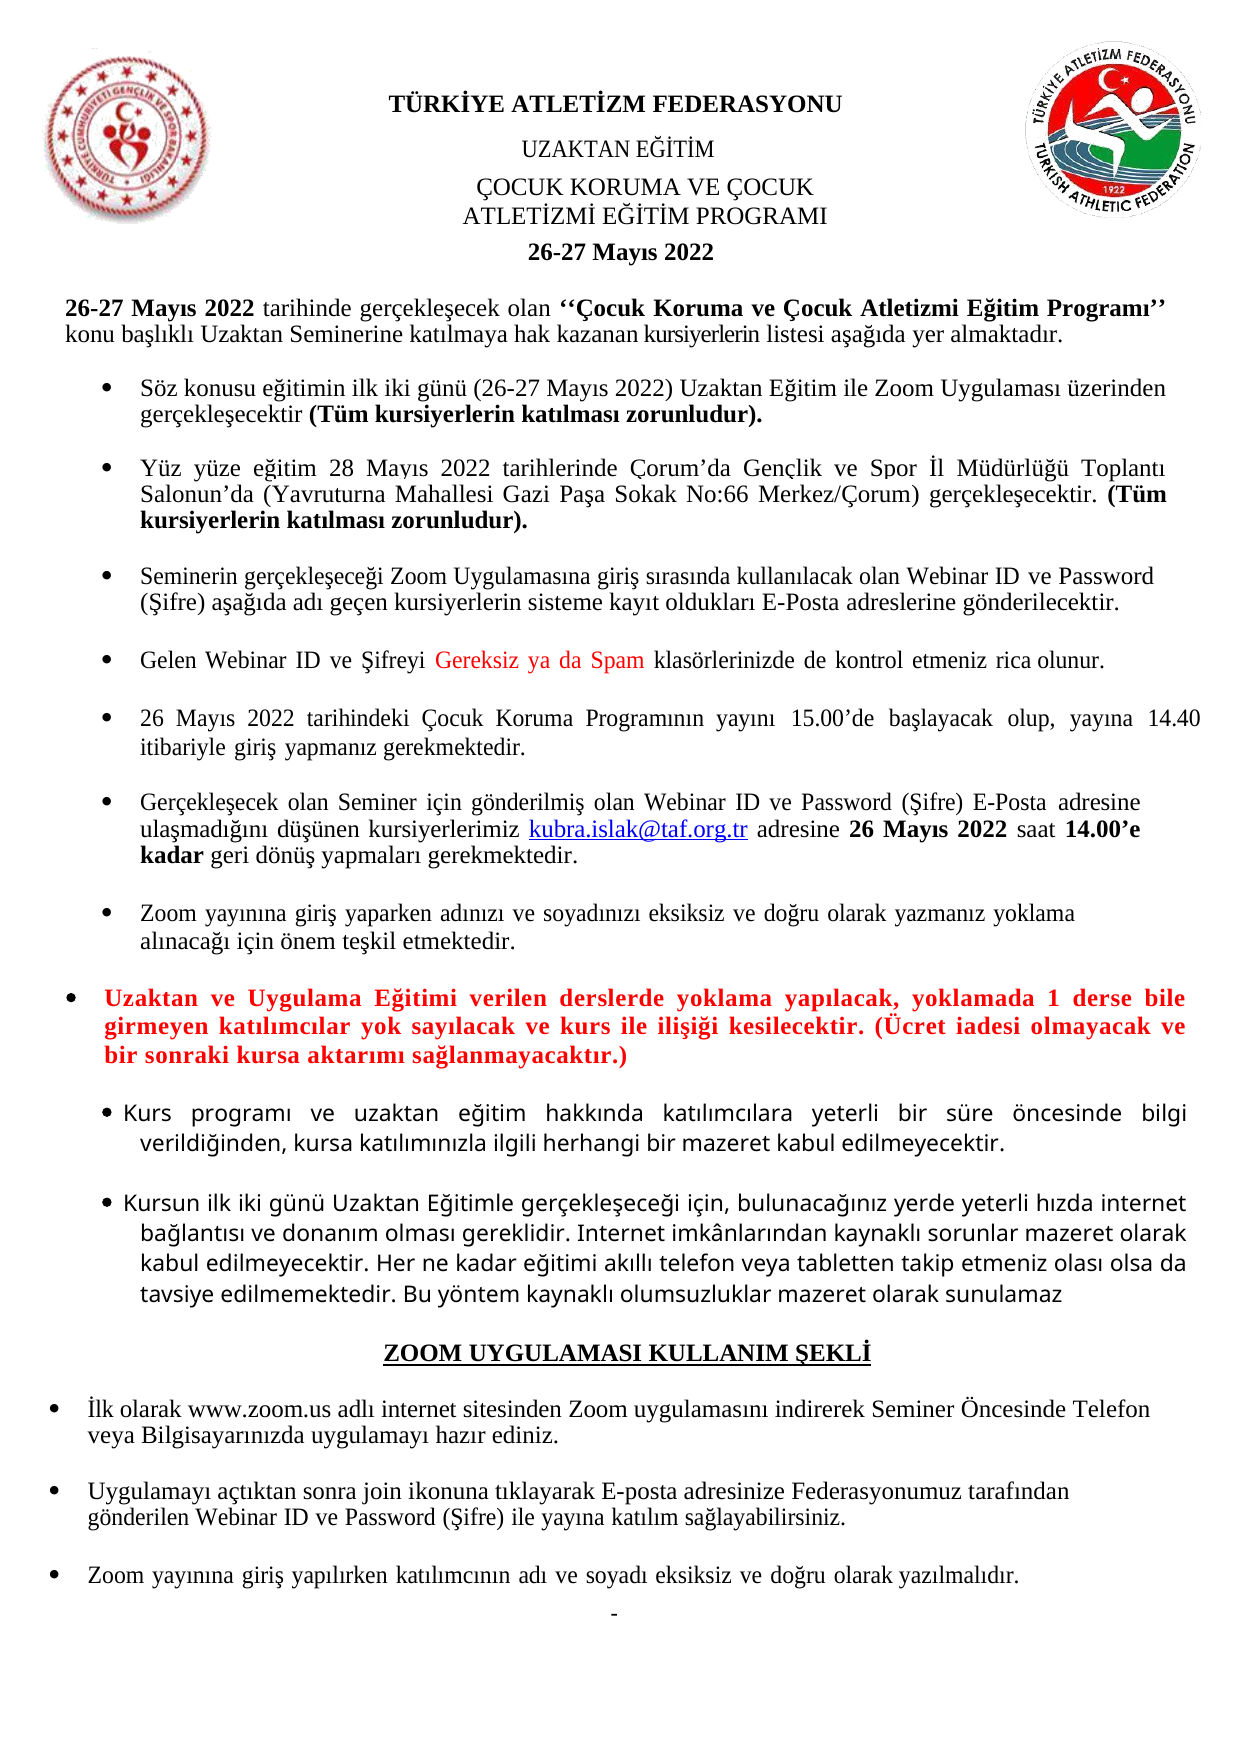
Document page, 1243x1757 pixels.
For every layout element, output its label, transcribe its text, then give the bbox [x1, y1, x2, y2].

list Seminerin gerçekleşeceği Zoom Uygulamasına giriş sırasında kullanılacak olan Webinar ID ve Password (Şifre) aşağıda adı geçen kursiyerlerin sisteme kayıt oldukları E-Posta adreslerine gönderilecektir. [102, 564, 1154, 616]
list Gelen Webinar ID ve Şifreyi Gereksiz ya da Spam klasörlerinizde de kontrol etmeniz rica olunur. [102, 646, 1201, 674]
text ZOOM UYGULAMASI KULLANIM ŞEKLİ [53, 1338, 1201, 1367]
list İlk olarak www.zoom.us adlı internet sitesinden Zoom uygulamasını indirerek Seminer Öncesinde Telefon veya Bilgisayarınızda uygulamayı hazır ediniz. [50, 1397, 1164, 1449]
text UZAKTAN EĞİTİM [438, 134, 852, 162]
list Kurs programı ve uzaktan eğitim hakkında katılımcılara yeterli bir süre öncesinde bilgi verildiğinden, kursa katılımınızla ilgili herhangi bir mazeret kabul edilmeyecektir. [102, 1097, 1188, 1158]
list Uygulamayı açtıktan sonra join ikonuna tıklayarak E-posta adresinize Federasyonumuz tarafından gönderilen Webinar ID ve Password (Şifre) ile yayına katılım sağlayabilirsiniz. [50, 1478, 1173, 1531]
list Kursun ilk iki günü Uzaktan Eğitimle gerçekleşeceği için, bulunacağınız yerde yeterli hızda internet bağlantısı ve donanım olması gereklidir. Internet imkânlarından kaynaklı sorunlar mazeret olarak kabul edilmeyecektir. Her ne kadar eğitimi akıllı telefon veya tabletten takip etmeniz olası olsa da tavsiye edilmemektedir. Bu yöntem kaynaklı olumsuzluklar mazeret olarak sunulamaz [102, 1187, 1188, 1309]
list Uzaktan ve Uygulama Eğitimi verilen derslerde yoklama yapılacak, yoklamada 1 derse bile girmeyen katılımcılar yok sayılacak ve kurs ile ilişiği kesilecektir. (Ücret iadesi olmayacak ve bir sonraki kursa aktarımı sağlanmayacaktır.) [67, 984, 1188, 1068]
picture [1025, 41, 1202, 218]
picture [41, 48, 213, 224]
list Yüz yüze eğitim 28 Mayıs 2022 tarihlerinde Çorum’da Gençlik ve Spor İl Müdürlüğü Toplantı Salonun’da (Yavruturna Mahallesi Gazi Paşa Sokak No:66 Merkez/Çorum) gerçekleşecektir. (Tüm kursiyerlerin katılması zorunludur). [102, 455, 1167, 534]
list Gerçekleşecek olan Seminer için gönderilmiş olan Webinar ID ve Password (Şifre) E-Posta adresine ulaşmadığını düşünen kursiyerlerimiz kubra.islak@taf.org.tr adresine 26 Mayıs 2022 saat 14.00’e kadar geri dönüş yapmaları gerekmektedir. [102, 789, 1141, 869]
list Zoom yayınına giriş yaparken adınızı ve soyadınızı eksiksiz ve doğru olarak yazmanız yoklama alınacağı için önem teşkil etmektedir. [102, 898, 1156, 955]
list Söz konusu eğitimin ilk iki günü (26-27 Mayıs 2022) Uzaktan Eğitim ile Zoom Uygulaması üzerinden gerçekleşecektir (Tüm kursiyerlerin katılması zorunludur). [102, 375, 1167, 428]
text TÜRKİYE ATLETİZM FEDERASYONU [329, 89, 852, 118]
text 26-27 Mayıs 2022 tarihinde gerçekleşecek olan ‘‘Çocuk Koruma ve Çocuk Atletizmi Eğitim Programı’’ konu başlıklı Uzaktan Seminerine katılmaya hak kazanan kursiyerlerin listesi aşağıda yer almaktadır. [65, 295, 1167, 348]
text 26-27 Mayıs 2022 [159, 230, 1082, 268]
list Zoom yayınına giriş yapılırken katılımcının adı ve soyadı eksiksiz ve doğru olarak yazılmalıdır. [50, 1560, 1201, 1589]
list 26 Mayıs 2022 tarihindeki Çocuk Koruma Programının yayını 15.00’de başlayacak olup, yayına 14.40 itibariyle giriş yapmanız gerekmektedir. [102, 703, 1201, 761]
text ÇOCUK KORUMA VE ÇOCUK ATLETİZMİ EĞİTİM PROGRAMI [438, 172, 852, 230]
